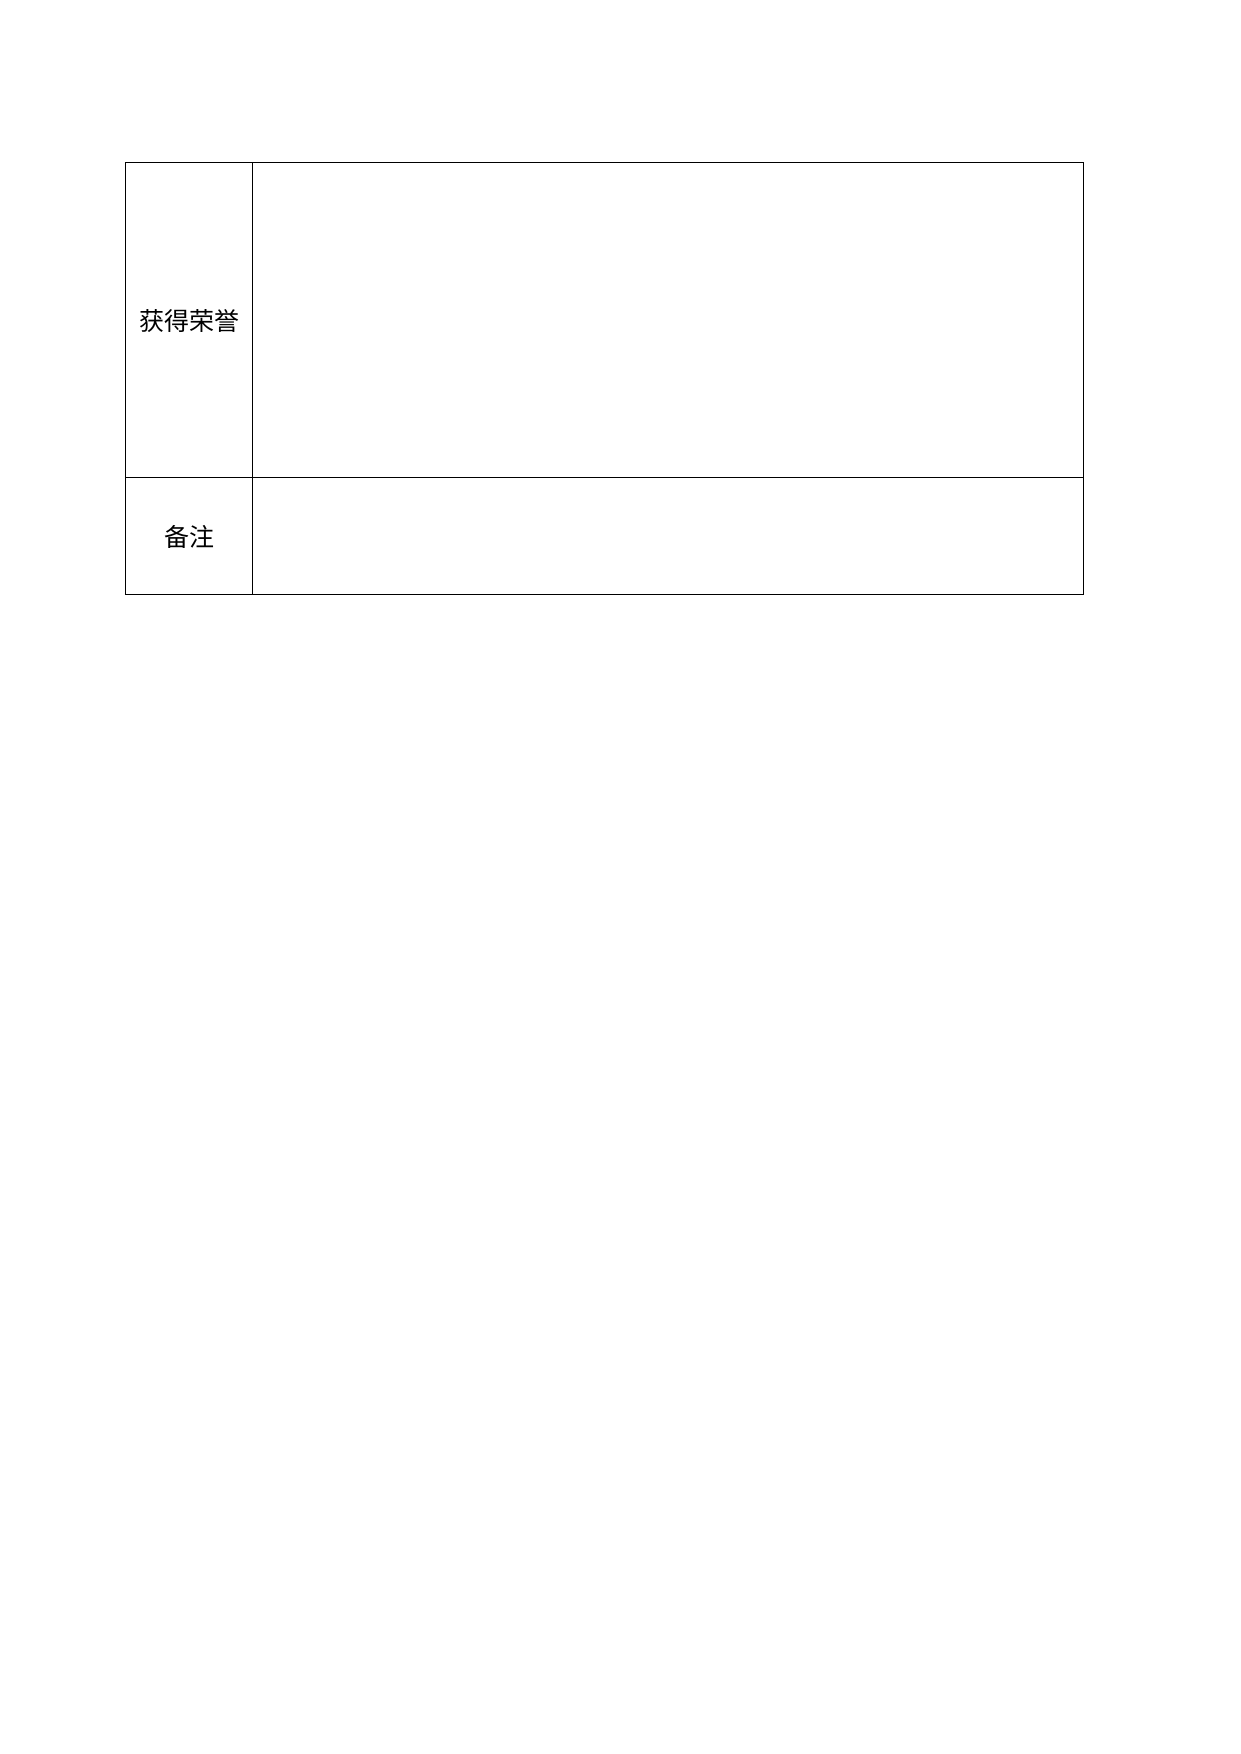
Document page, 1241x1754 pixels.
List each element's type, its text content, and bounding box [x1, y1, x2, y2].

table_cell [253, 478, 1083, 593]
table_cell [253, 163, 1083, 477]
table_cell 获得荣誉 [126, 163, 252, 477]
table_cell 备注 [126, 478, 252, 593]
